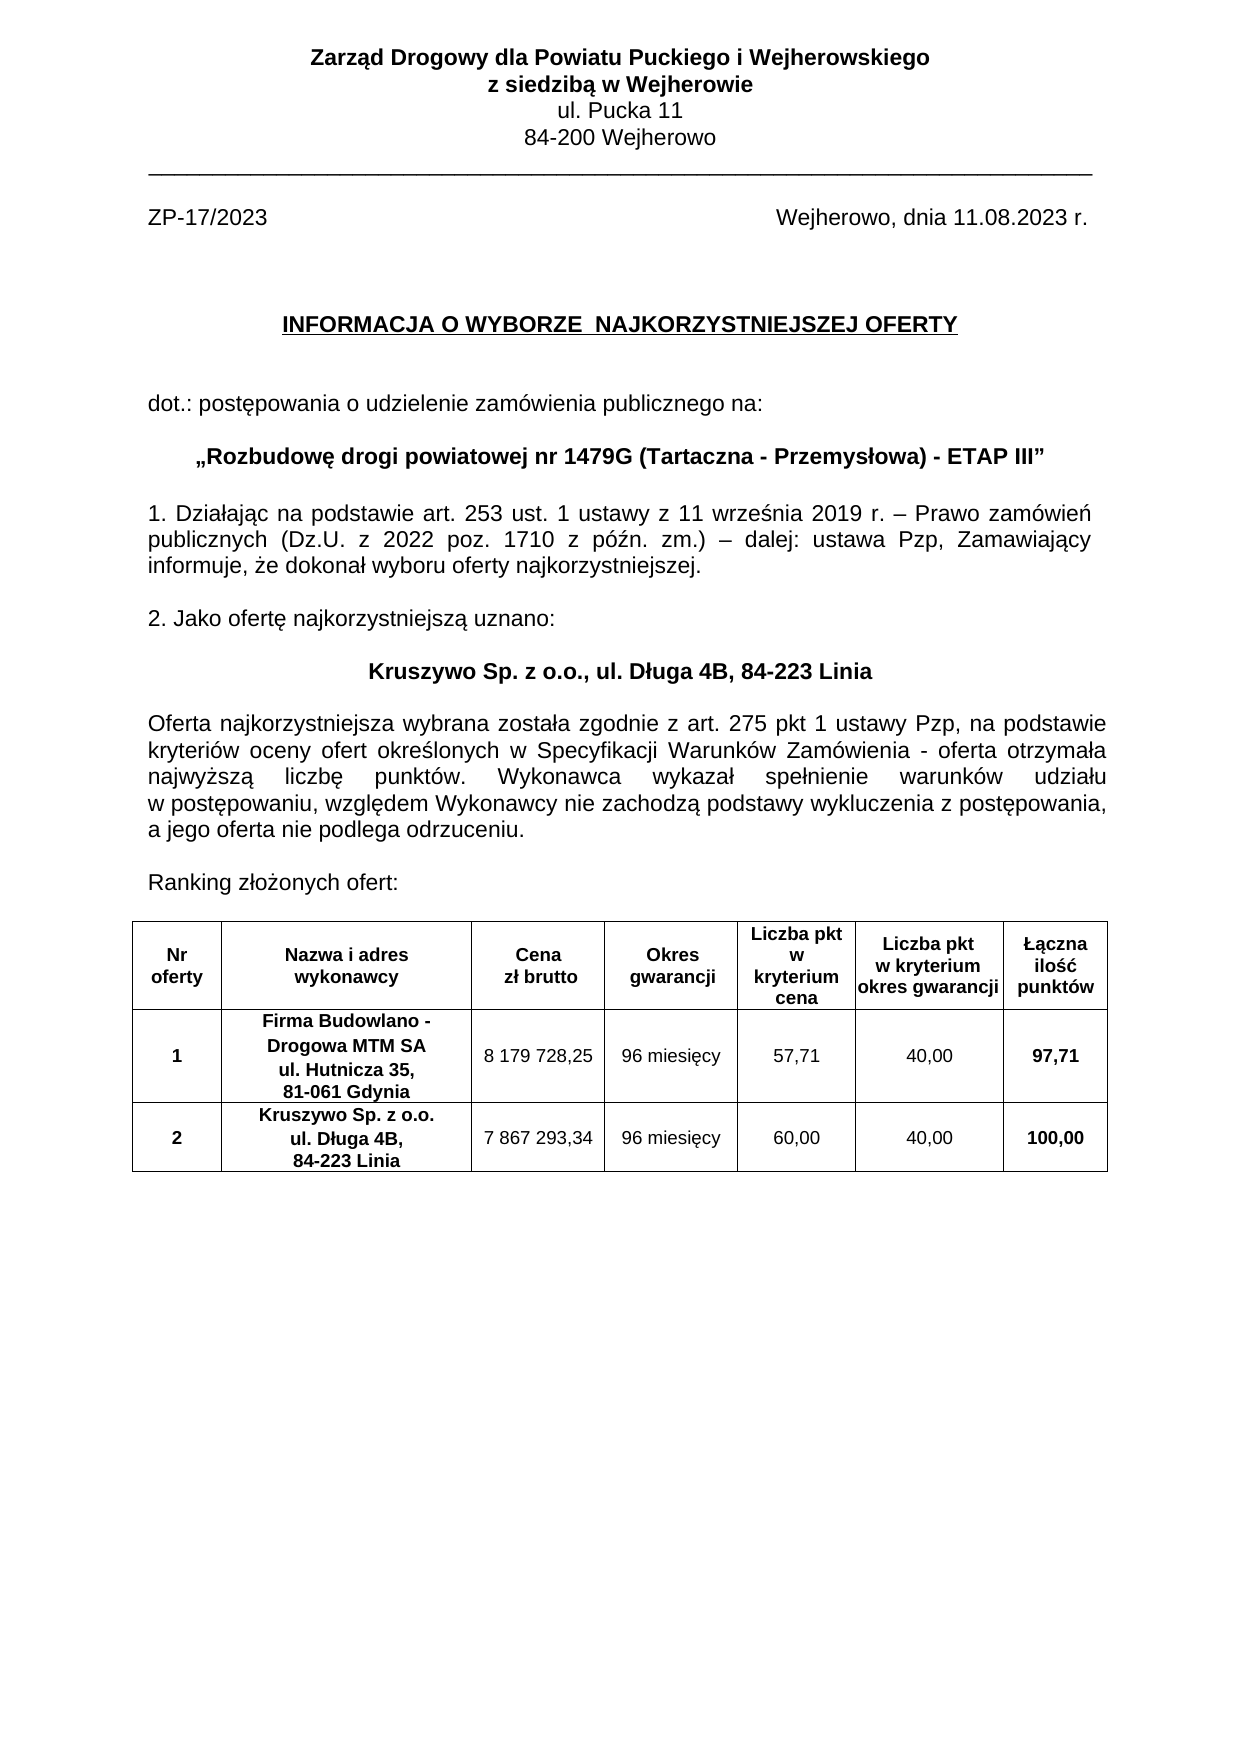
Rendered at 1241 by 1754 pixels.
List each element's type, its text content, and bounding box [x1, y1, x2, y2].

table_cell 97,71 [1004, 1010, 1107, 1102]
text „Rozbudowę drogi powiatowej nr 1479G (Tartaczna - Przemysłowa) - ETAP III” [148, 443, 1093, 469]
table_cell 96 miesięcy [605, 1103, 737, 1171]
table_cell 40,00 [856, 1103, 1003, 1171]
text INFORMACJA O WYBORZE NAJKORZYSTNIEJSZEJ OFERTY [148, 311, 1093, 338]
table_header Liczba pkt w kryterium cena [738, 922, 789, 1008]
text Ranking złożonych ofert: [148, 868, 1093, 895]
table_cell 57,71 [738, 1010, 855, 1102]
table_cell 8 179 728,25 [472, 1010, 604, 1102]
table_header Okres gwarancji [605, 922, 737, 1008]
table_header Liczba pkt w kryterium okres gwarancji [856, 922, 1003, 1008]
text Kruszywo Sp. z o.o., ul. Długa 4B, 84-223 Linia [148, 658, 1093, 684]
table_header Nr oferty [133, 922, 221, 1008]
table_header Liczba pkt w kryterium cena [804, 922, 855, 1008]
table_header Nazwa i adres wykonawcy [222, 922, 471, 1008]
table_header Cena zł brutto [472, 922, 604, 1008]
text 1. Działając na podstawie art. 253 ust. 1 ustawy z 11 września 2019 r. – Prawo zamówień publicznych (Dz.U. z 2022 poz. 1710 z późn. zm.) – dalej: ustawa Pzp, Zamawiający informuje, że dokonał wyboru oferty najkorzystniejszej. [148, 499, 1093, 579]
table_cell Firma Budowlano - Drogowa MTM SA ul. Hutnicza 35, 81-061 Gdynia [222, 1010, 471, 1102]
text Oferta najkorzystniejsza wybrana została zgodnie z art. 275 pkt 1 ustawy Pzp, na podstawie kryteriów oceny ofert określonych w Specyfikacji Warunków Zamówienia - oferta otrzymała najwyższą liczbę punktów. Wykonawca wykazał spełnienie warunków udziału w postępowaniu, względem Wykonawcy nie zachodzą podstawy wykluczenia z postępowania, a jego oferta nie podlega odrzuceniu. [148, 710, 1107, 842]
table_cell 96 miesięcy [605, 1010, 737, 1102]
table_cell Kruszywo Sp. z o.o. ul. Długa 4B, 84-223 Linia [222, 1103, 471, 1171]
table_cell 2 [133, 1103, 221, 1171]
table_header Łączna ilość punktów [1004, 922, 1107, 1008]
text 2. Jako ofertę najkorzystniejszą uznano: [148, 605, 1093, 631]
table_cell 7 867 293,34 [472, 1103, 604, 1171]
table_cell 60,00 [738, 1103, 855, 1171]
text dot.: postępowania o udzielenie zamówienia publicznego na: [148, 390, 1093, 417]
table_cell 1 [133, 1010, 221, 1102]
table_cell 100,00 [1004, 1103, 1107, 1171]
table_cell 40,00 [856, 1010, 1003, 1102]
